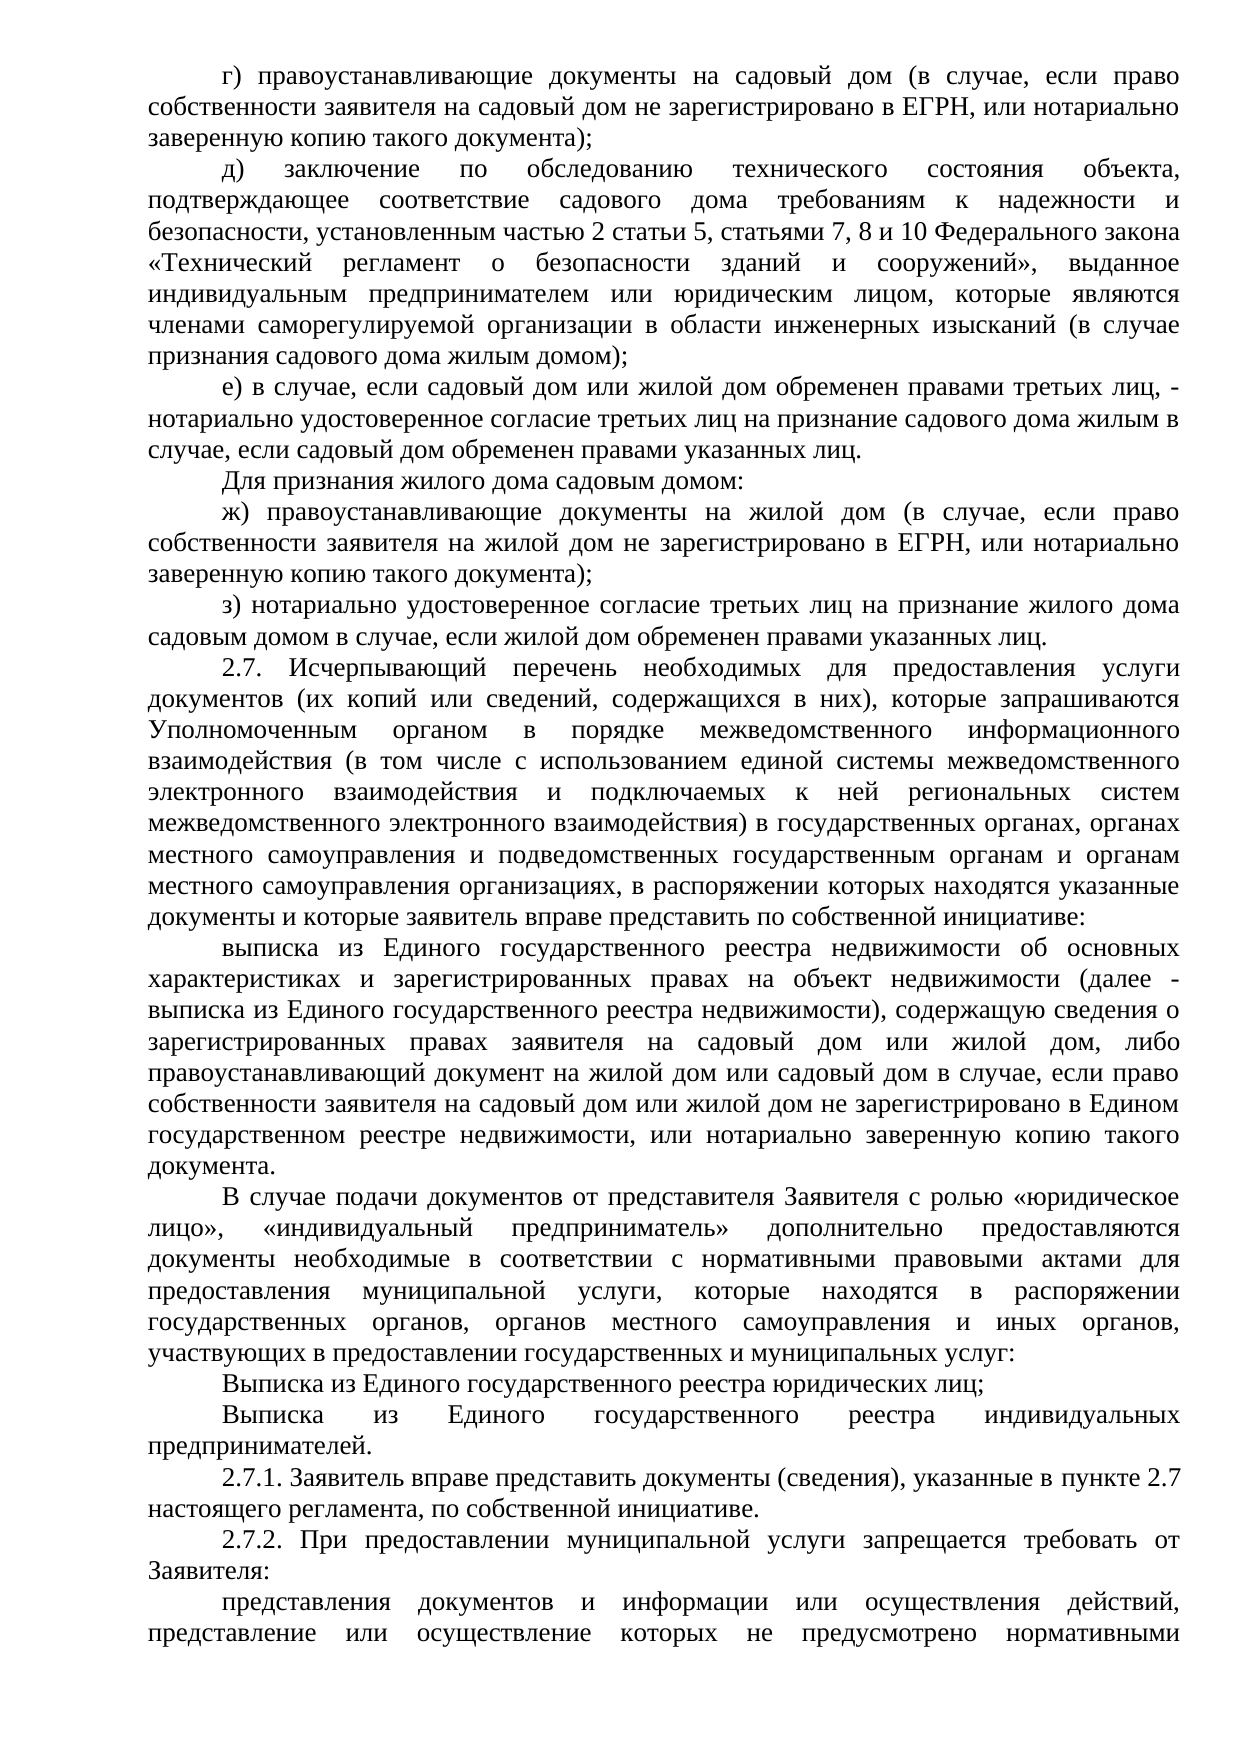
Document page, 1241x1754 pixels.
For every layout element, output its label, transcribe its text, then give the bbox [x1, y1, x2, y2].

text д) заключение по обследованию технического состояния объекта, подтверждающее соответствие садового дома требованиям к надежности и безопасности, установленным частью 2 статьи 5, статьями 7, 8 и 10 Федерального закона «Технический регламент о безопасности зданий и сооружений», выданное индивидуальным предпринимателем или юридическим лицом, которые являются членами саморегулируемой организации в области инженерных изысканий (в случае признания садового дома жилым домом); [148, 152, 1181, 371]
text г) правоустанавливающие документы на садовый дом (в случае, если право собственности заявителя на садовый дом не зарегистрировано в ЕГРН, или нотариально заверенную копию такого документа); [148, 59, 1181, 152]
text Для признания жилого дома садовым домом: [148, 464, 1181, 495]
text Выписка из Единого государственного реестра индивидуальных предпринимателей. [148, 1398, 1181, 1461]
text з) нотариально удостоверенное согласие третьих лиц на признание жилого дома садовым домом в случае, если жилой дом обременен правами указанных лиц. [148, 588, 1181, 651]
text ж) правоустанавливающие документы на жилой дом (в случае, если право собственности заявителя на жилой дом не зарегистрировано в ЕГРН, или нотариально заверенную копию такого документа); [148, 495, 1181, 588]
text Выписка из Единого государственного реестра юридических лиц; [148, 1367, 1181, 1398]
text В случае подачи документов от представителя Заявителя с ролью «юридическое лицо», «индивидуальный предприниматель» дополнительно предоставляются документы необходимые в соответствии с нормативными правовыми актами для предоставления муниципальной услуги, которые находятся в распоряжении государственных органов, органов местного самоуправления и иных органов, участвующих в предоставлении государственных и муниципальных услуг: [148, 1180, 1181, 1367]
text е) в случае, если садовый дом или жилой дом обременен правами третьих лиц, - нотариально удостоверенное согласие третьих лиц на признание садового дома жилым в случае, если садовый дом обременен правами указанных лиц. [148, 371, 1181, 464]
text 2.7. Исчерпывающий перечень необходимых для предоставления услуги документов (их копий или сведений, содержащихся в них), которые запрашиваются Уполномоченным органом в порядке межведомственного информационного взаимодействия (в том числе с использованием единой системы межведомственного электронного взаимодействия и подключаемых к ней региональных систем межведомственного электронного взаимодействия) в государственных органах, органах местного самоуправления и подведомственных государственным органам и органам местного самоуправления организациях, в распоряжении которых находятся указанные документы и которые заявитель вправе представить по собственной инициативе: [148, 651, 1181, 931]
text выписка из Единого государственного реестра недвижимости об основных характеристиках и зарегистрированных правах на объект недвижимости (далее - выписка из Единого государственного реестра недвижимости), содержащую сведения о зарегистрированных правах заявителя на садовый дом или жилой дом, либо правоустанавливающий документ на жилой дом или садовый дом в случае, если право собственности заявителя на садовый дом или жилой дом не зарегистрировано в Едином государственном реестре недвижимости, или нотариально заверенную копию такого документа. [148, 931, 1181, 1180]
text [148, 1585, 1181, 1647]
text 2.7.2. При предоставлении муниципальной услуги запрещается требовать от Заявителя: [148, 1523, 1181, 1585]
text 2.7.1. Заявитель вправе представить документы (сведения), указанные в пункте 2.7 настоящего регламента, по собственной инициативе. [148, 1461, 1181, 1523]
